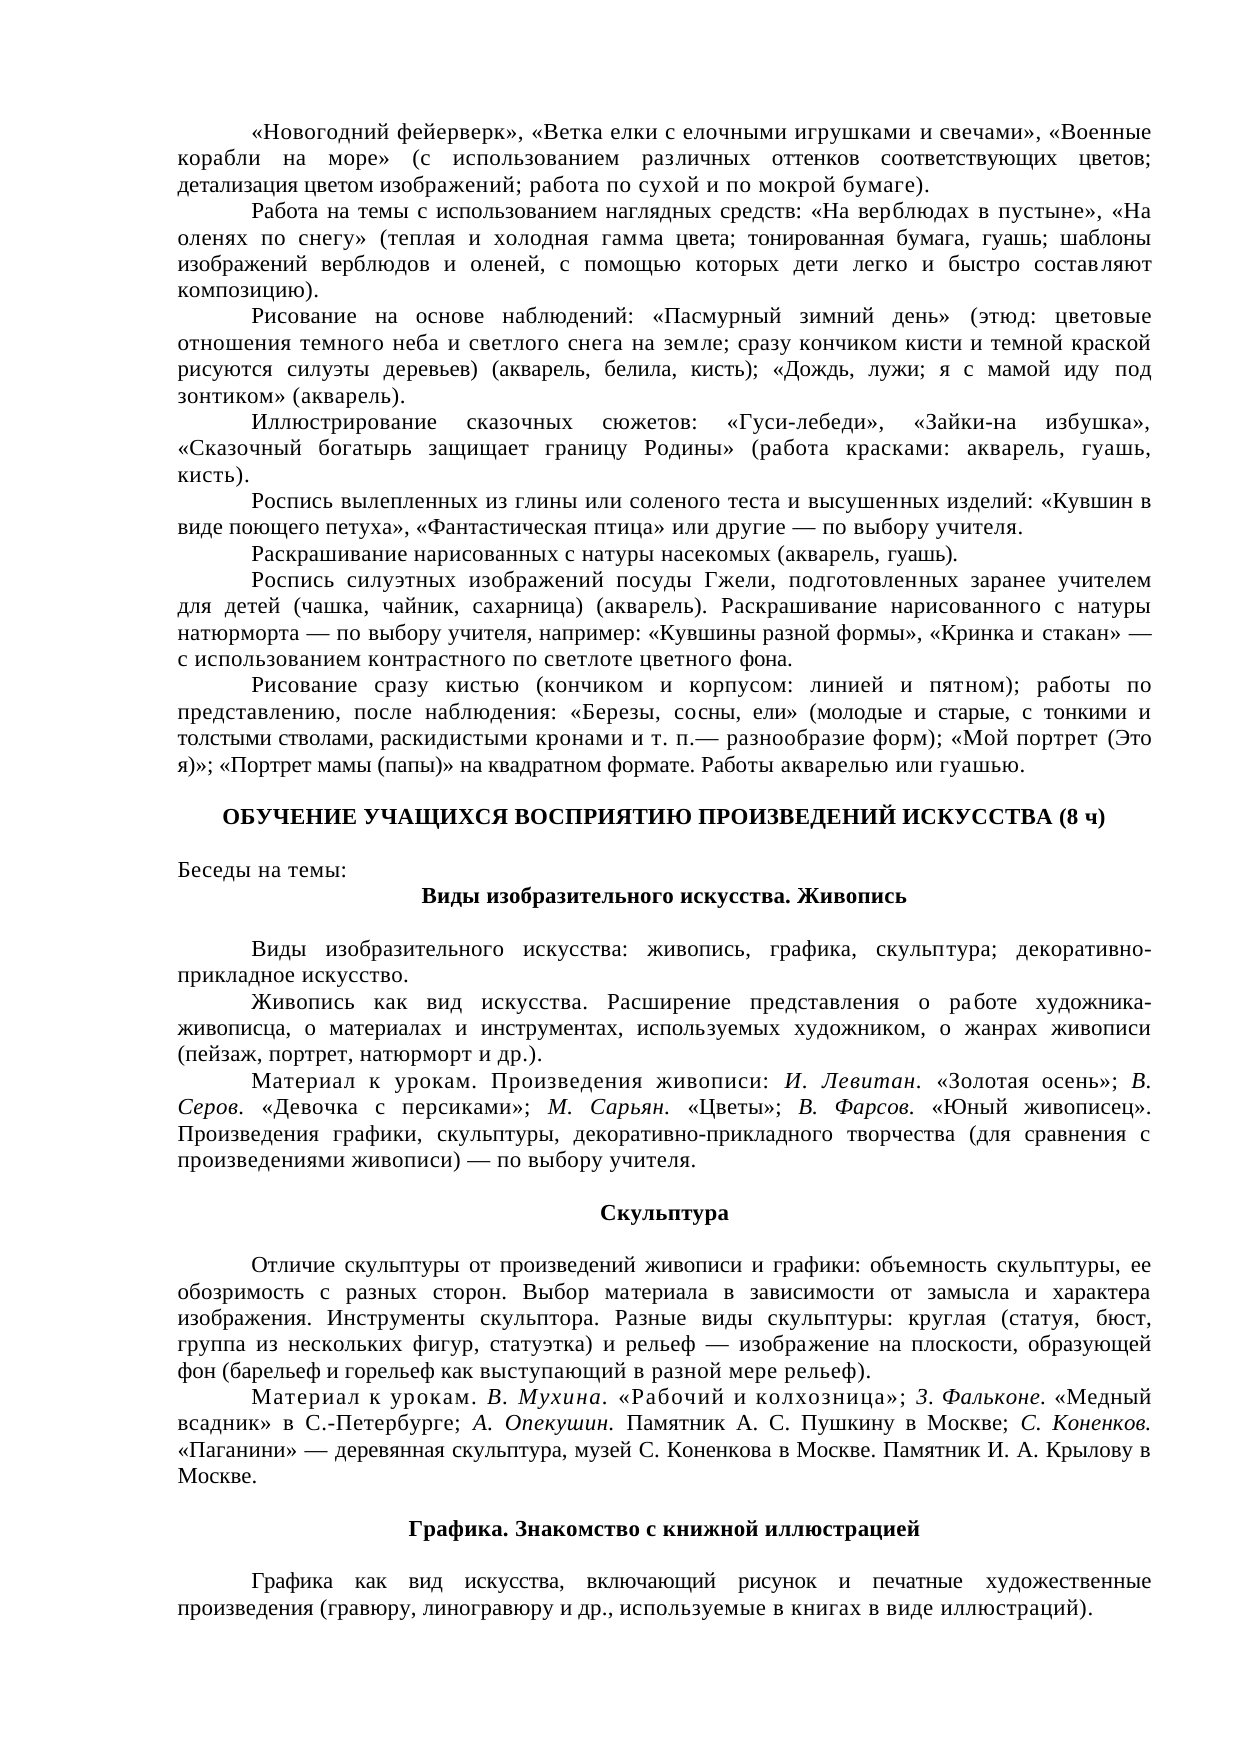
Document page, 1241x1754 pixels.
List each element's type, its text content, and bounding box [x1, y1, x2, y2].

text Виды изобразительного искусства: живопись, графика, скульптура; декоративно-прикладное искусство. [177, 935, 1152, 988]
text Рисование на основе наблюдений: «Пасмурный зимний день» (этюд: цветовые отношения темного неба и светлого снега на земле; сразу кончиком кисти и темной краской рисуются силуэты деревьев) (акварель, белила, кисть); «Дождь, лужи; я с мамой иду под зонтиком» (акварель). [177, 303, 1152, 408]
text Графика. Знакомство с книжной иллюстрацией [177, 1515, 1152, 1541]
text Роспись силуэтных изображений посуды Гжели, подготовленных заранее учителем для детей (чашка, чайник, сахарница) (акварель). Раскрашивание нарисованного с натуры натюрморта — по выбору учителя, например: «Кувшины разной формы», «Кринка и стакан» — с использованием контрастного по светлоте цветного фона. [177, 566, 1152, 672]
text Роспись вылепленных из глины или соленого теста и высушенных изделий: «Кувшин в виде поющего петуха», «Фантастическая птица» или другие — по выбору учителя. [177, 487, 1152, 540]
text Материал к урокам. Произведения живописи: И. Левитан. «Золотая осень»; В. Серов. «Девочка с персиками»; М. Сарьян. «Цветы»; В. Фарсов. «Юный живописец». Произведения графики, скульптуры, декоративно-прикладного творчества (для сравнения с произведениями живописи) — по выбору учителя. [177, 1067, 1152, 1172]
text Работа на темы с использованием наглядных средств: «На верблюдах в пустыне», «На оленях по снегу» (теплая и холодная гамма цвета; тонированная бумага, гуашь; шаблоны изображений верблюдов и оленей, с помощью которых дети легко и быстро составляют композицию). [177, 197, 1152, 303]
text Рисование сразу кистью (кончиком и корпусом: линией и пятном); работы по представлению, после наблюдения: «Березы, сосны, ели» (молодые и старые, с тонкими и толстыми стволами, раскидистыми кронами и т. п.— разнообразие форм); «Мой портрет (Это я)»; «Портрет мамы (папы)» на квадратном формате. Работы акварелью или гуашью. [177, 672, 1152, 777]
text Живопись как вид искусства. Расширение представления о работе художника-живописца, о материалах и инструментах, используемых художником, о жанрах живописи (пейзаж, портрет, натюрморт и др.). [177, 988, 1152, 1067]
text Скульптура [177, 1199, 1152, 1225]
text Графика как вид искусства, включающий рисунок и печатные художественные произведения (гравюру, линогравюру и др., используемые в книгах в виде иллюстраций). [177, 1568, 1152, 1620]
text Отличие скульптуры от произведений живописи и графики: объемность скульптуры, ее обозримость с разных сторон. Выбор материала в зависимости от замысла и характера изображения. Инструменты скульптора. Разные виды скульптуры: круглая (статуя, бюст, группа из нескольких фигур, статуэтка) и рельеф — изображение на плоскости, образующей фон (барельеф и горельеф как выступающий в разной мере рельеф). [177, 1251, 1152, 1383]
text Материал к урокам. В. Мухина. «Рабочий и колхозница»; 3. Фальконе. «Медный всадник» в С.-Петербурге; А. Опекушин. Памятник А. С. Пушкину в Москве; С. Коненков. «Паганини» — деревянная скульптура, музей С. Коненкова в Москве. Памятник И. А. Крылову в Москве. [177, 1383, 1152, 1488]
text ОБУЧЕНИЕ УЧАЩИХСЯ ВОСПРИЯТИЮ ПРОИЗВЕДЕНИЙ ИСКУССТВА (8 ч) [177, 803, 1152, 830]
text Раскрашивание нарисованных с натуры насекомых (акварель, гуашь). [177, 540, 1152, 566]
text Беседы на темы: [177, 856, 1152, 882]
text Виды изобразительного искусства. Живопись [177, 882, 1152, 909]
text «Новогодний фейерверк», «Ветка елки с елочными игрушками и свечами», «Военные корабли на море» (с использованием различных оттенков соответствующих цветов; детализация цветом изображений; работа по сухой и по мокрой бумаге). [177, 118, 1152, 197]
text Иллюстрирование сказочных сюжетов: «Гуси-лебеди», «Зайки-на избушка», «Сказочный богатырь защищает границу Родины» (работа красками: акварель, гуашь, кисть). [177, 408, 1152, 487]
